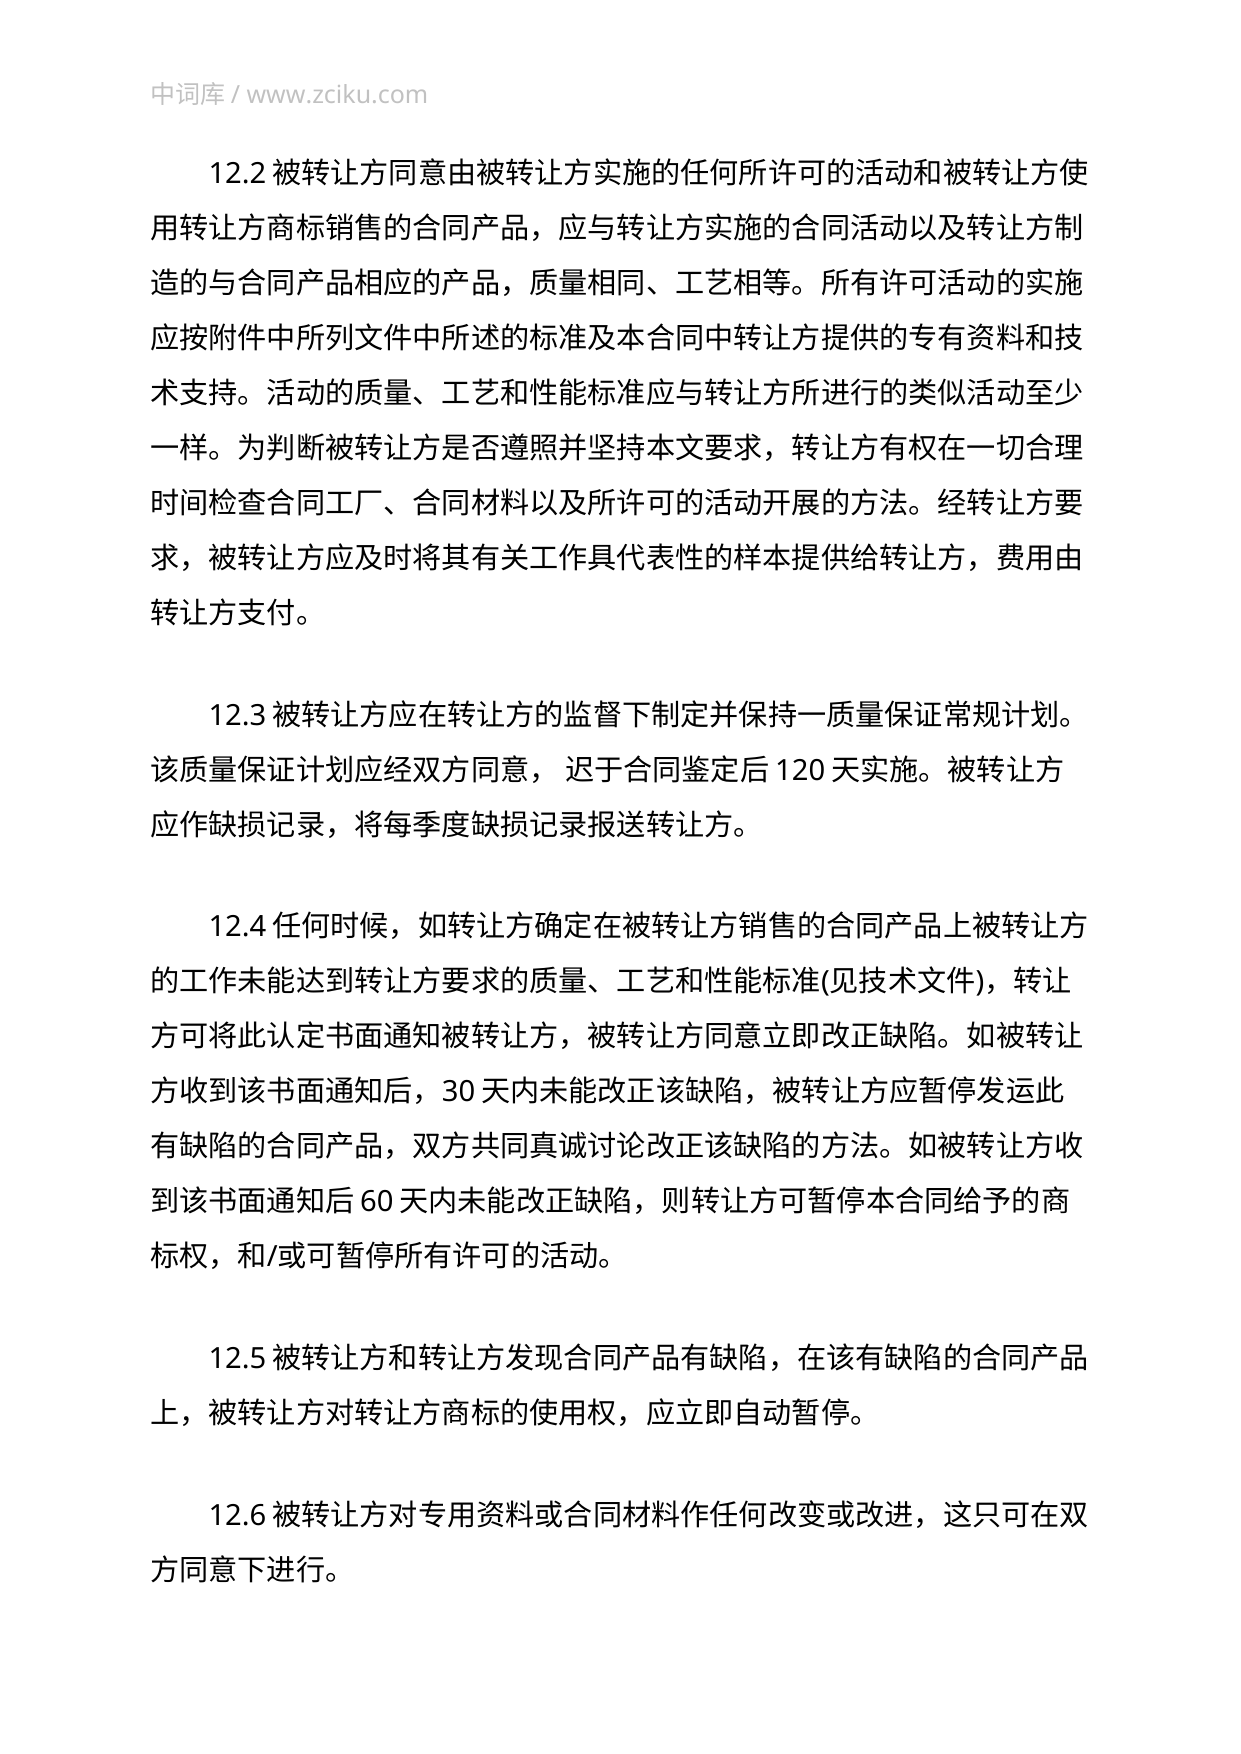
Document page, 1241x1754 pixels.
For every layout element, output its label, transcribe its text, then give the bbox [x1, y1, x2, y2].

text 12.4任何时候，如转让方确定在被转让方销售的合同产品上被转让方的工作未能达到转让方要求的质量、工艺和性能标准(见技术文件)，转让方可将此认定书面通知被转让方，被转让方同意立即改正缺陷。如被转让方收到该书面通知后，30天内未能改正该缺陷，被转让方应暂停发运此有缺陷的合同产品，双方共同真诚讨论改正该缺陷的方法。如被转让方收到该书面通知后60天内未能改正缺陷，则转让方可暂停本合同给予的商标权，和/或可暂停所有许可的活动。 [150, 903, 1090, 1275]
text 12.2被转让方同意由被转让方实施的任何所许可的活动和被转让方使用转让方商标销售的合同产品，应与转让方实施的合同活动以及转让方制造的与合同产品相应的产品，质量相同、工艺相等。所有许可活动的实施应按附件中所列文件中所述的标准及本合同中转让方提供的专有资料和技术支持。活动的质量、工艺和性能标准应与转让方所进行的类似活动至少一样。为判断被转让方是否遵照并坚持本文要求，转让方有权在一切合理时间检查合同工厂、合同材料以及所许可的活动开展的方法。经转让方要求，被转让方应及时将其有关工作具代表性的样本提供给转让方，费用由转让方支付。 [150, 150, 1090, 632]
text 12.6被转让方对专用资料或合同材料作任何改变或改进，这只可在双方同意下进行。 [150, 1491, 1090, 1589]
text 12.5被转让方和转让方发现合同产品有缺陷，在该有缺陷的合同产品上，被转让方对转让方商标的使用权，应立即自动暂停。 [150, 1334, 1090, 1432]
text 12.3被转让方应在转让方的监督下制定并保持一质量保证常规计划。该质量保证计划应经双方同意， 迟于合同鉴定后120天实施。被转让方应作缺损记录，将每季度缺损记录报送转让方。 [150, 691, 1090, 843]
